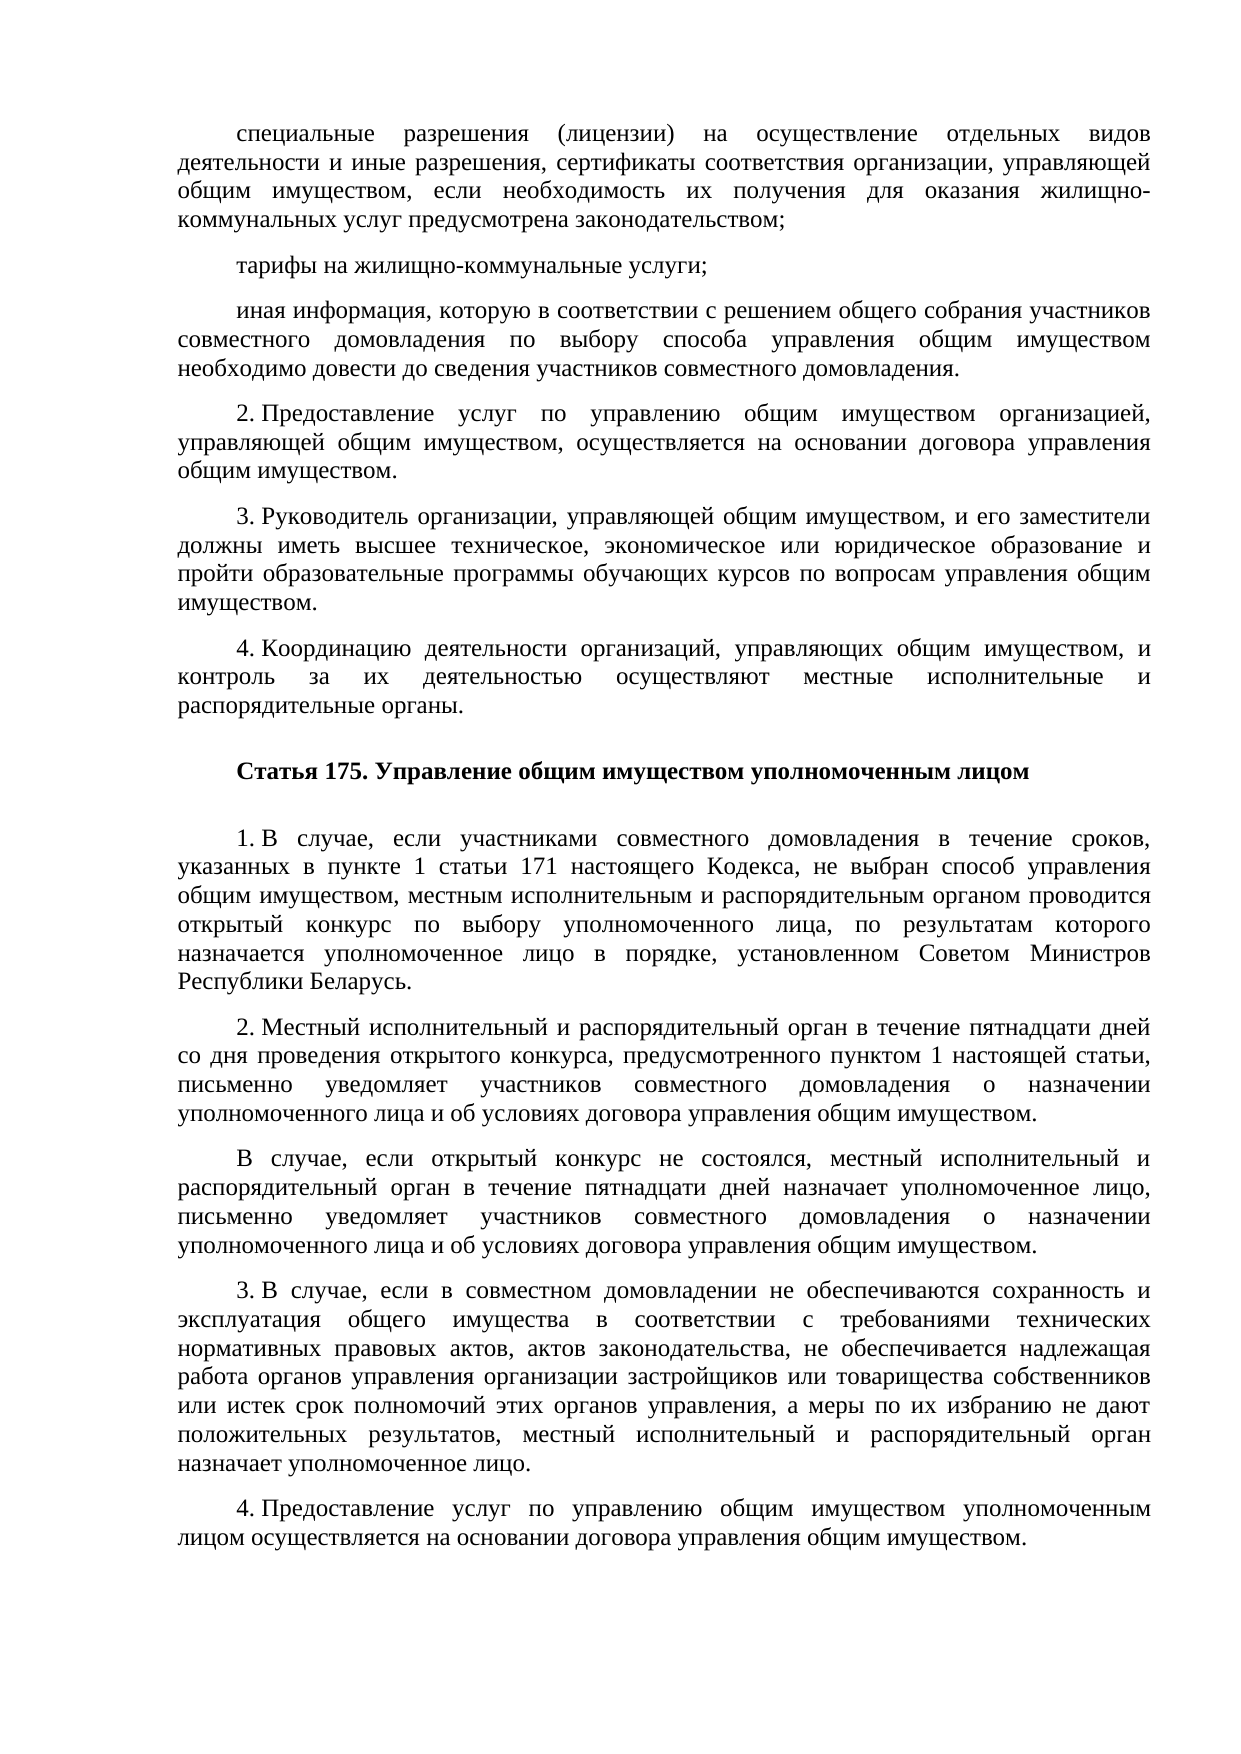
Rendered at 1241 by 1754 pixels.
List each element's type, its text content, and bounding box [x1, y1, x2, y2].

text 4. Предоставление услуг по управлению общим имуществом уполномоченным лицом осуществляется на основании договора управления общим имуществом. [177, 1493, 1152, 1551]
text 3. Руководитель организации, управляющей общим имуществом, и его заместители должны иметь высшее техническое, экономическое или юридическое образование и пройти образовательные программы обучающих курсов по вопросам управления общим имуществом. [177, 501, 1152, 616]
text В случае, если открытый конкурс не состоялся, местный исполнительный и распорядительный орган в течение пятнадцати дней назначает уполномоченное лицо, письменно уведомляет участников совместного домовладения о назначении уполномоченного лица и об условиях договора управления общим имуществом. [177, 1143, 1152, 1258]
text тарифы на жилищно-коммунальные услуги; [177, 250, 1152, 278]
text 1. В случае, если участниками совместного домовладения в течение сроков, указанных в пункте 1 статьи 171 настоящего Кодекса, не выбран способ управления общим имуществом, местным исполнительным и распорядительным органом проводится открытый конкурс по выбору уполномоченного лица, по результатам которого назначается уполномоченное лицо в порядке, установленном Советом Министров Республики Беларусь. [177, 823, 1152, 995]
text специальные разрешения (лицензии) на осуществление отдельных видов деятельности и иные разрешения, сертификаты соответствия организации, управляющей общим имуществом, если необходимость их получения для оказания жилищно-коммунальных услуг предусмотрена законодательством; [177, 118, 1152, 233]
text 2. Предоставление услуг по управлению общим имуществом организацией, управляющей общим имуществом, осуществляется на основании договора управления общим имуществом. [177, 398, 1152, 484]
text Статья 175. Управление общим имуществом уполномоченным лицом [236, 756, 1152, 785]
text иная информация, которую в соответствии с решением общего собрания участников совместного домовладения по выбору способа управления общим имуществом необходимо довести до сведения участников совместного домовладения. [177, 295, 1152, 381]
text 2. Местный исполнительный и распорядительный орган в течение пятнадцати дней со дня проведения открытого конкурса, предусмотренного пунктом 1 настоящей статьи, письменно уведомляет участников совместного домовладения о назначении уполномоченного лица и об условиях договора управления общим имуществом. [177, 1012, 1152, 1127]
text 4. Координацию деятельности организаций, управляющих общим имуществом, и контроль за их деятельностью осуществляют местные исполнительные и распорядительные органы. [177, 633, 1152, 719]
text 3. В случае, если в совместном домовладении не обеспечиваются сохранность и эксплуатация общего имущества в соответствии с требованиями технических нормативных правовых актов, актов законодательства, не обеспечивается надлежащая работа органов управления организации застройщиков или товарищества собственников или истек срок полномочий этих органов управления, а меры по их избранию не дают положительных результатов, местный исполнительный и распорядительный орган назначает уполномоченное лицо. [177, 1275, 1152, 1476]
